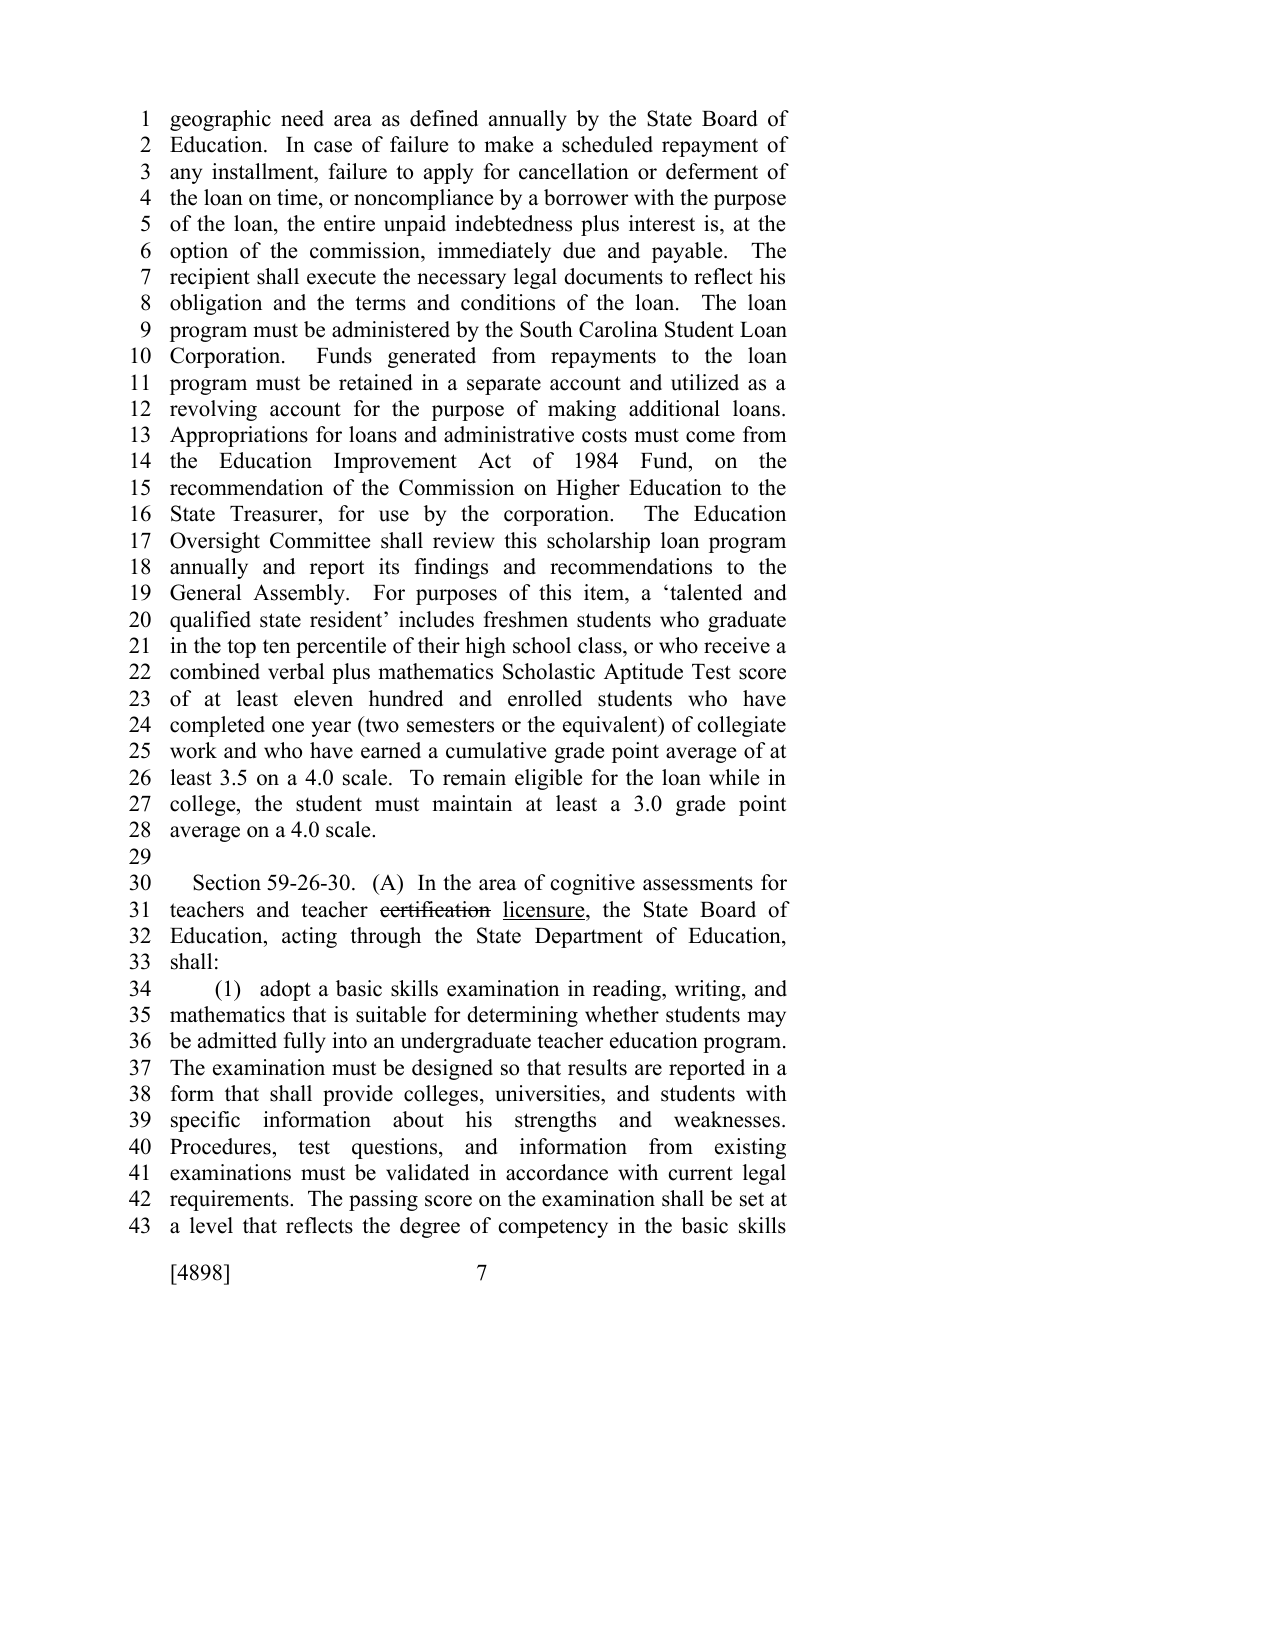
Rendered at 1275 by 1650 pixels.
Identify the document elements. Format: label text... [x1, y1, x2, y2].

text Section 59-26-30. (A) In the area of cognitive assessments for teachers and teacher certification licensure, the State Board of Education, acting through the State Department of Education, shall: [169, 869, 787, 975]
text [169, 105, 787, 843]
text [169, 975, 787, 1238]
